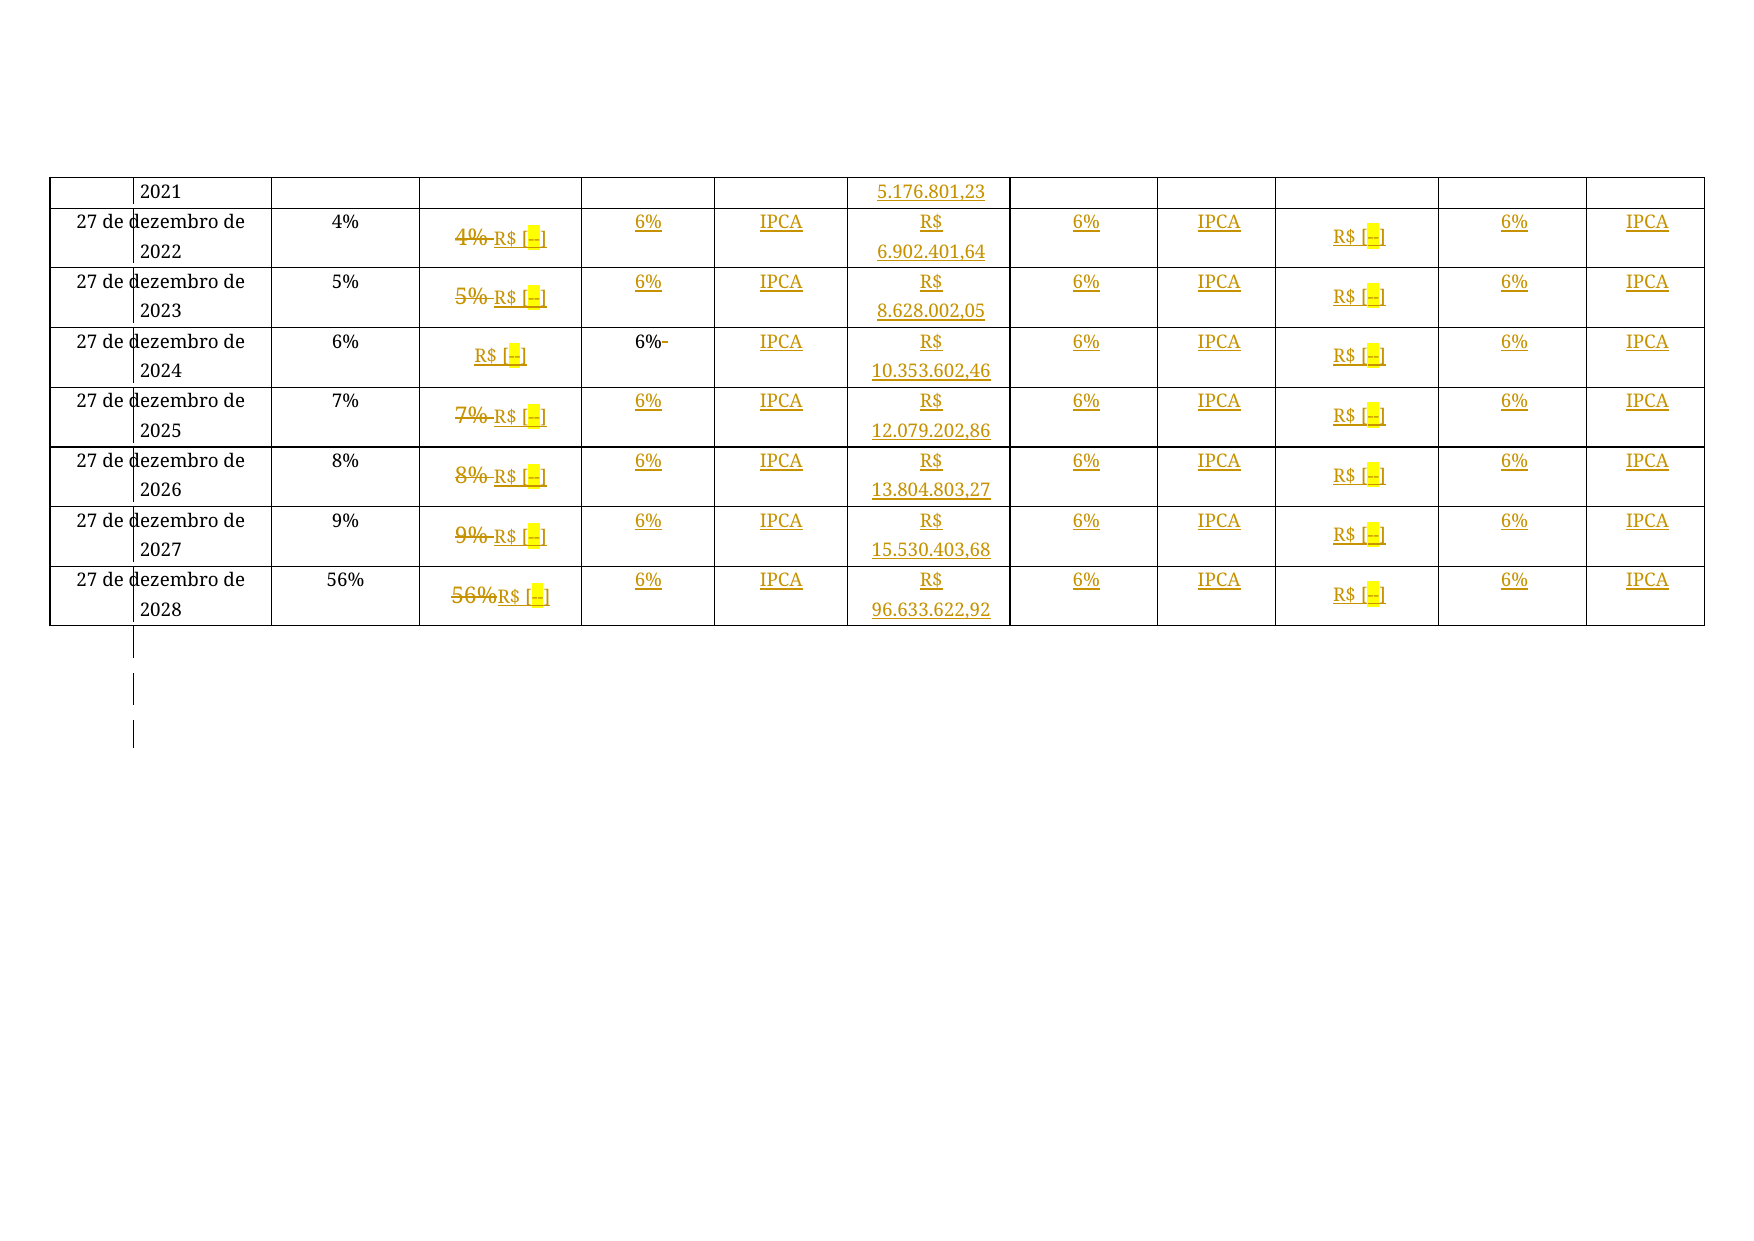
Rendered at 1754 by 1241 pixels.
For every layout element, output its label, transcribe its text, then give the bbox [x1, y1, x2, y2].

table_cell [1011, 268, 1157, 327]
table_cell [582, 507, 714, 566]
table_cell [1158, 388, 1275, 446]
table_cell [420, 448, 581, 506]
table_cell [1439, 268, 1586, 327]
table_cell 27 de dezembro de 2023 [51, 268, 271, 327]
table_cell [1587, 567, 1704, 625]
table_cell 27 de dezembro de 2024 [51, 328, 271, 387]
table_cell 5% [272, 268, 419, 327]
table_cell 9% [272, 507, 419, 566]
table_cell [1587, 448, 1704, 506]
table_cell [420, 209, 581, 267]
table_cell [1011, 328, 1157, 387]
table_cell [1158, 507, 1275, 566]
table_cell [420, 507, 581, 566]
table_cell [1439, 178, 1586, 208]
table_cell [1587, 268, 1704, 327]
table_cell [715, 567, 847, 625]
table_cell [715, 209, 847, 267]
table_cell [1158, 268, 1275, 327]
table_cell [420, 268, 581, 327]
table_cell [420, 388, 581, 446]
table_cell [1276, 507, 1438, 566]
table_cell [1276, 448, 1438, 506]
table_cell [715, 178, 847, 208]
table_cell [1587, 178, 1704, 208]
table_cell [582, 178, 714, 208]
table_cell 6% [582, 328, 714, 387]
table_cell [1587, 328, 1704, 387]
table_cell [1158, 567, 1275, 625]
table_cell 27 de dezembro de 2027 [51, 507, 271, 566]
table_cell 6% [272, 328, 419, 387]
table_cell [1276, 328, 1438, 387]
table_cell [715, 388, 847, 446]
table_cell [1158, 209, 1275, 267]
table_cell [582, 567, 714, 625]
table_cell [848, 209, 1009, 267]
table_cell 3% [272, 178, 419, 208]
table_cell [1158, 328, 1275, 387]
table_cell [420, 328, 581, 387]
table_cell [715, 268, 847, 327]
table_cell 27 de dezembro de 2026 [51, 448, 271, 506]
table_cell 27 de dezembro de 2022 [51, 209, 271, 267]
table_cell [848, 388, 1009, 446]
table_cell [1439, 328, 1586, 387]
table_cell [1276, 178, 1438, 208]
table_cell [1158, 178, 1275, 208]
table_cell 56% [272, 567, 419, 625]
table_cell [1587, 388, 1704, 446]
table_cell [1011, 448, 1157, 506]
table_cell 27 de dezembro de 2025 [51, 388, 271, 446]
table_cell [1011, 507, 1157, 566]
table_cell [848, 448, 1009, 506]
table_cell [1011, 178, 1157, 208]
table_cell [420, 567, 581, 625]
table_cell 7% [272, 388, 419, 446]
table_cell [848, 567, 1009, 625]
table_cell [1011, 388, 1157, 446]
table_cell [1439, 448, 1586, 506]
table_cell [1587, 209, 1704, 267]
table_cell [582, 448, 714, 506]
table_cell [848, 268, 1009, 327]
table_cell [715, 328, 847, 387]
table_cell [1276, 567, 1438, 625]
table_cell [715, 507, 847, 566]
table_cell [582, 268, 714, 327]
table_cell [582, 209, 714, 267]
table_cell [1439, 388, 1586, 446]
table_cell [848, 328, 1009, 387]
table_cell [715, 448, 847, 506]
table_cell [1439, 507, 1586, 566]
table_cell [1587, 507, 1704, 566]
table_cell [1276, 209, 1438, 267]
table_cell [1276, 268, 1438, 327]
table_cell [848, 178, 1009, 208]
table_cell [582, 388, 714, 446]
table_cell [1158, 448, 1275, 506]
table_cell [1439, 567, 1586, 625]
table_cell [1276, 388, 1438, 446]
table_cell [1011, 209, 1157, 267]
table_cell 4% [272, 209, 419, 267]
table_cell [51, 178, 271, 208]
table_cell [848, 507, 1009, 566]
table_cell 27 de dezembro de 2028 [51, 567, 271, 625]
table_cell [1439, 209, 1586, 267]
table_cell 8% [272, 448, 419, 506]
table_cell [420, 178, 581, 208]
table_cell [1011, 567, 1157, 625]
